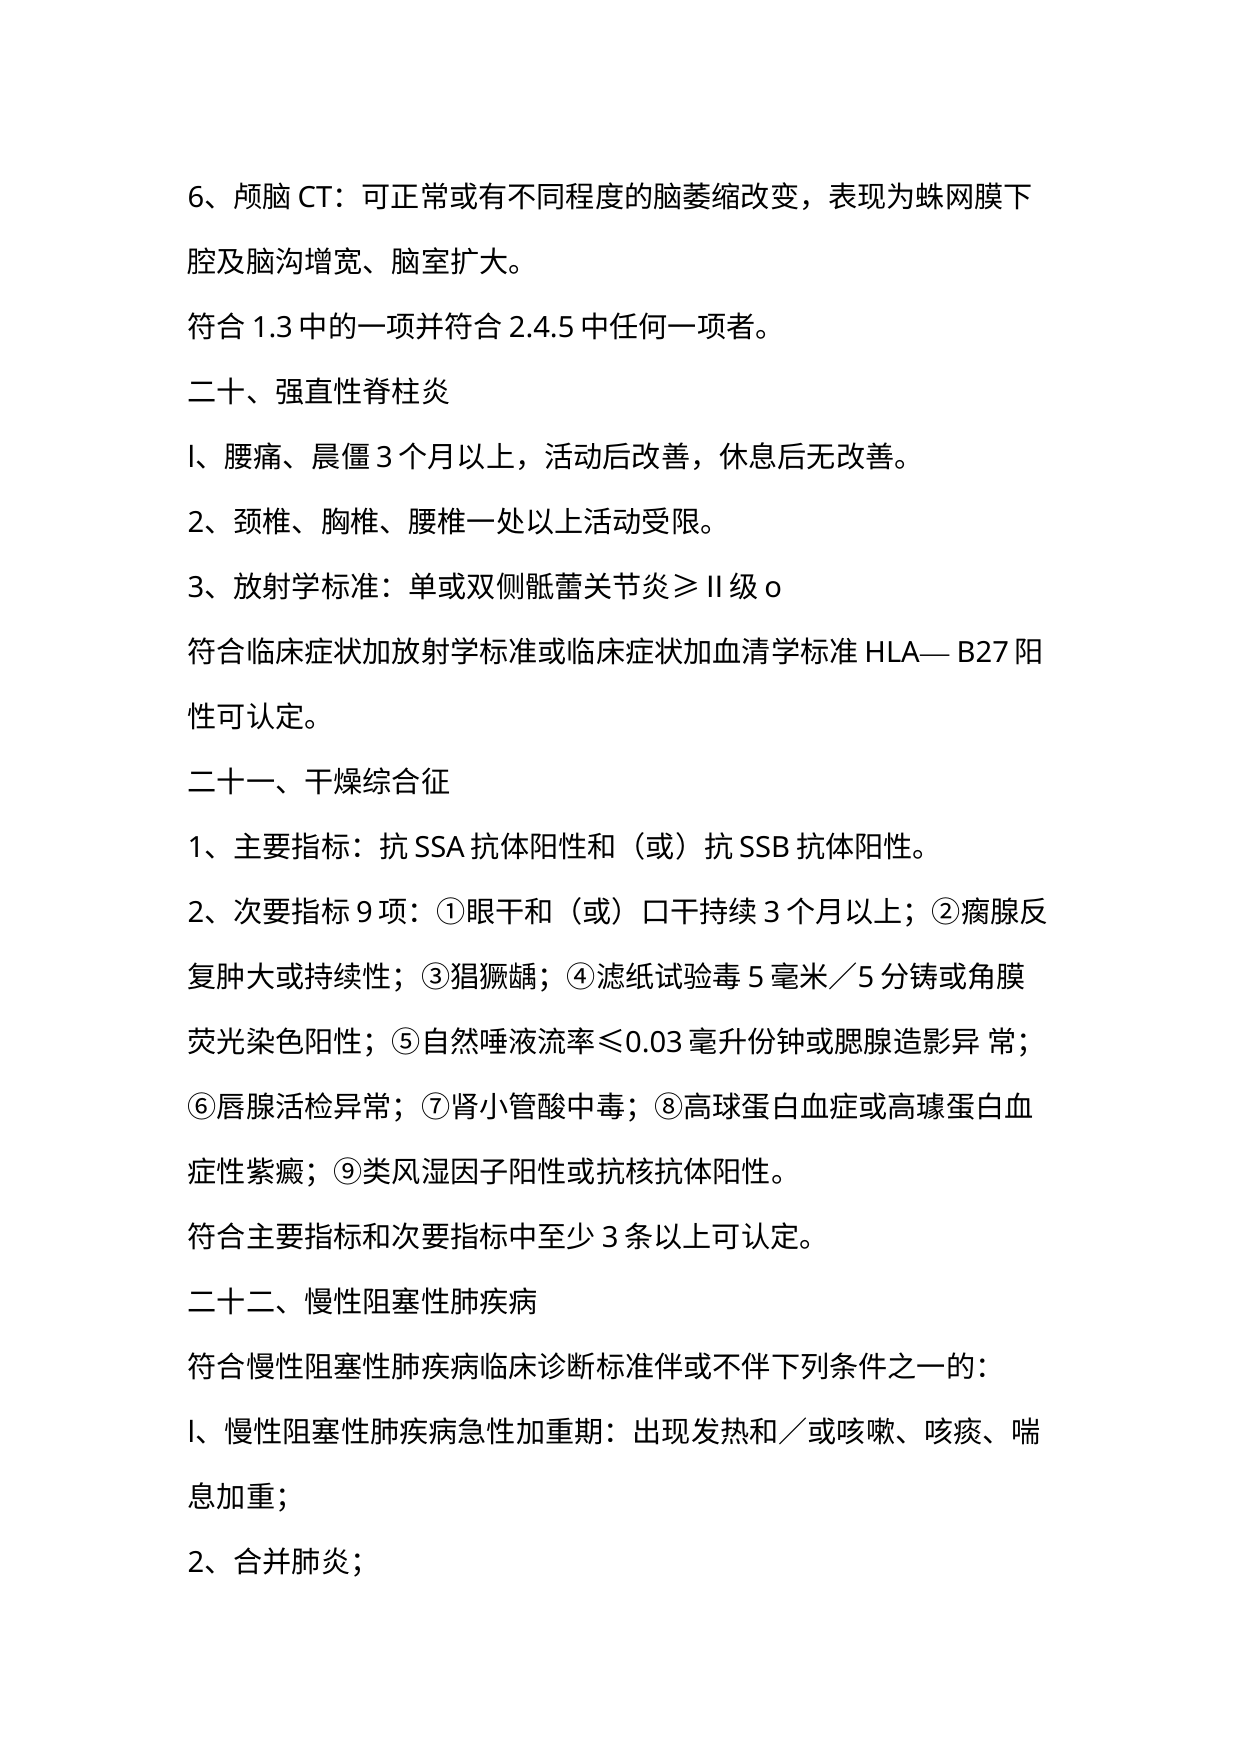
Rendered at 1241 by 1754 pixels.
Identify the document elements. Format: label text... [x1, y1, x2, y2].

text 2、次要指标9项：①眼干和（或）口干持续3个月以上；②瘸腺反复肿大或持续性；③猖獗龋；④滤纸试验毒5毫米／5分铸或角膜荧光染色阳性；⑤自然唾液流率≤0.03毫升份钟或腮腺造影异 常；⑥唇腺活检异常；⑦肾小管酸中毒；⑧高球蛋白血症或高璩蛋白血症性紫癜；⑨类风湿因子阳性或抗核抗体阳性。 [187, 877, 1053, 1202]
text l、腰痛、晨僵3个月以上，活动后改善，休息后无改善。 [187, 422, 1053, 487]
text 2、颈椎、胸椎、腰椎一处以上活动受限。 [187, 487, 1053, 552]
text 二十二、慢性阻塞性肺疾病 [187, 1267, 1053, 1332]
text 2、合并肺炎； [187, 1527, 1053, 1592]
text 符合主要指标和次要指标中至少3条以上可认定。 [187, 1202, 1053, 1267]
text 符合临床症状加放射学标准或临床症状加血清学标准HLA— B27阳性可认定。 [187, 617, 1053, 747]
text 3、放射学标准：单或双侧骶蕾关节炎≥Ⅱ级o [187, 552, 1053, 617]
text 6、颅脑CT：可正常或有不同程度的脑萎缩改变，表现为蛛网膜下腔及脑沟增宽、脑室扩大。 [187, 162, 1053, 292]
text l、慢性阻塞性肺疾病急性加重期：出现发热和／或咳嗽、咳痰、喘息加重； [187, 1397, 1053, 1527]
text 1、主要指标：抗SSA抗体阳性和（或）抗SSB抗体阳性。 [187, 812, 1053, 877]
text 符合慢性阻塞性肺疾病临床诊断标准伴或不伴下列条件之一的： [187, 1332, 1053, 1397]
text 二十一、干燥综合征 [187, 747, 1053, 812]
text 符合1.3中的一项并符合2.4.5中任何一项者。 [187, 292, 1053, 357]
text 二十、强直性脊柱炎 [187, 357, 1053, 422]
